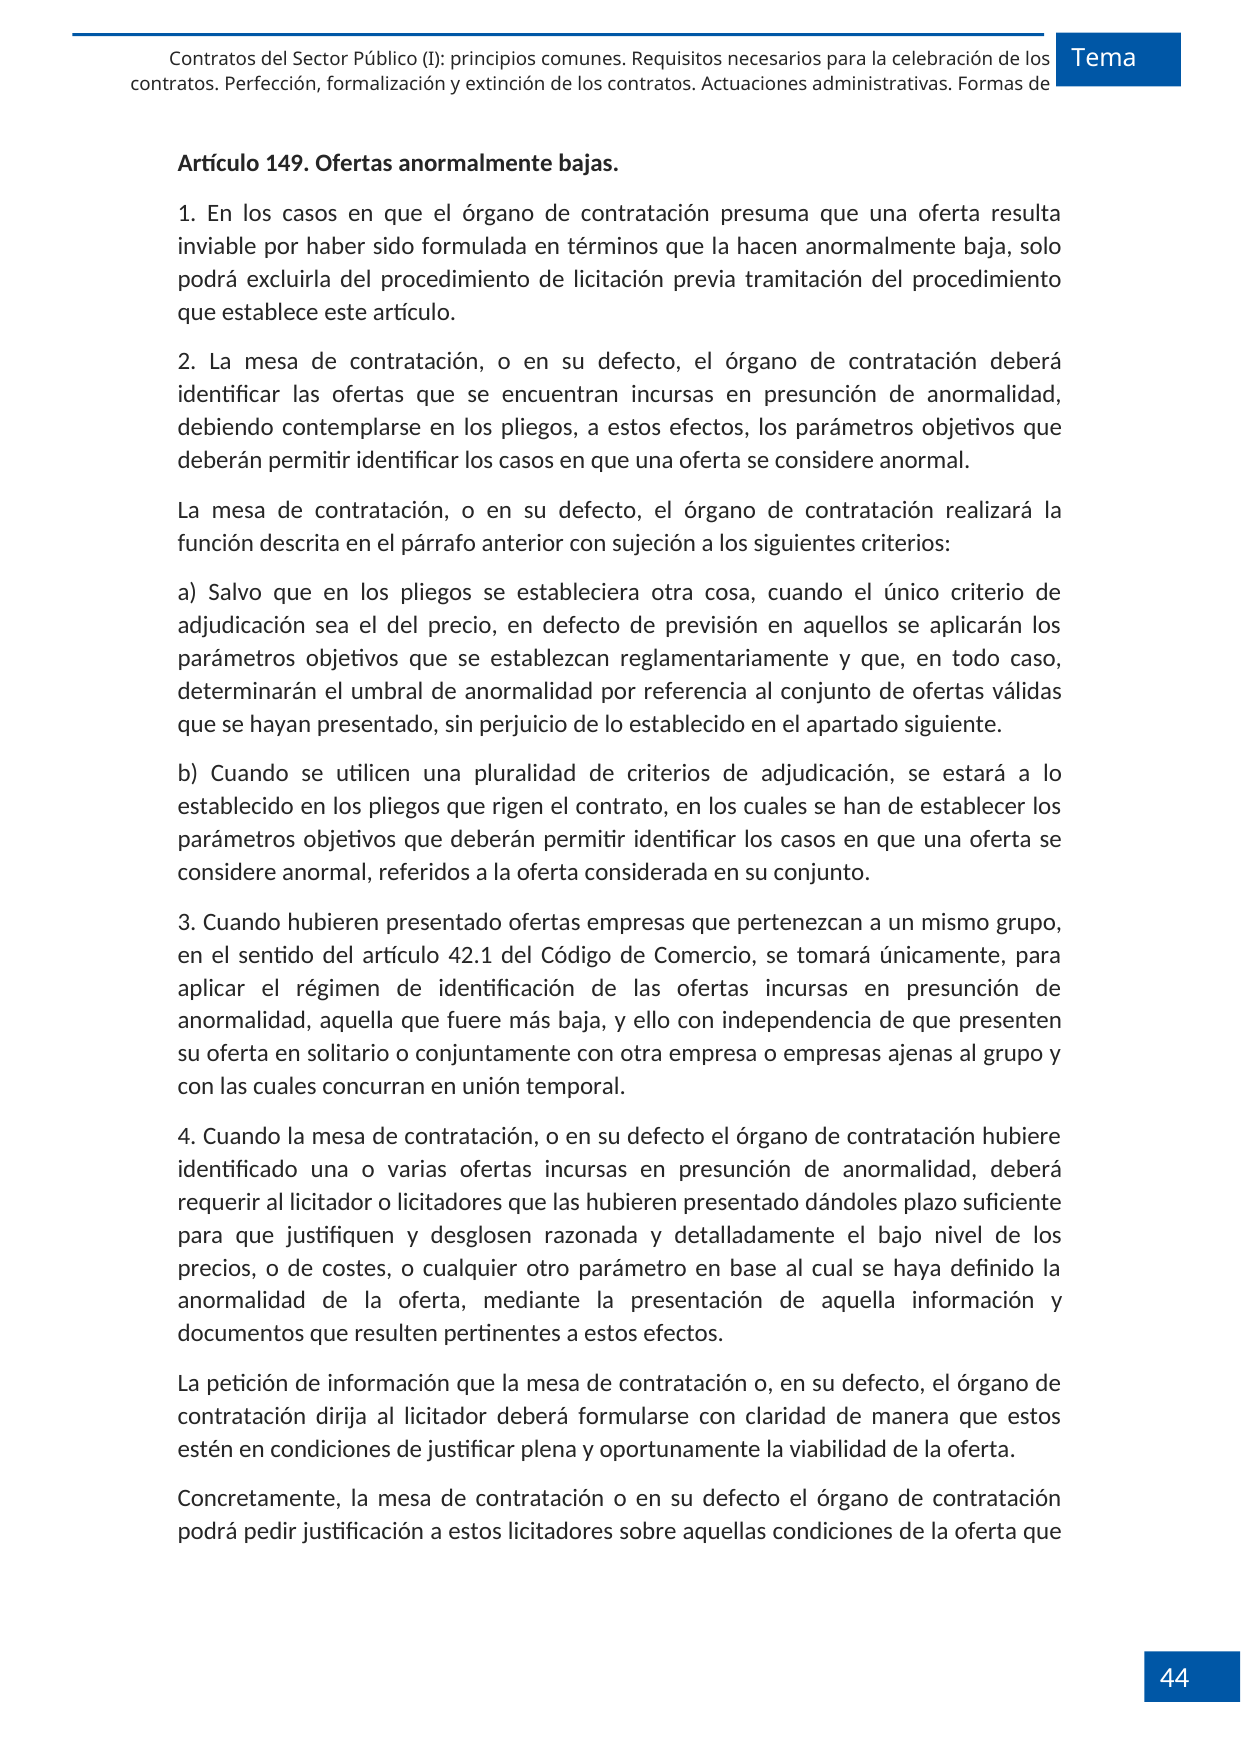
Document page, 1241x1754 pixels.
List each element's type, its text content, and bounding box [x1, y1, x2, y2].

text La petición de información que la mesa de contratación o, en su defecto, el órgano de contratación dirija al licitador deberá formularse con claridad de manera que estos estén en condiciones de justificar plena y oportunamente la viabilidad de la oferta. [177, 1367, 1063, 1463]
text Artículo 149. Ofertas anormalmente bajas. [177, 148, 1063, 178]
text a) Salvo que en los pliegos se estableciera otra cosa, cuando el único criterio de adjudicación sea el del precio, en defecto de previsión en aquellos se aplicarán los parámetros objetivos que se establezcan reglamentariamente y que, en todo caso, determinarán el umbral de anormalidad por referencia al conjunto de ofertas válidas que se hayan presentado, sin perjuicio de lo establecido en el apartado siguiente. [177, 576, 1063, 738]
text La mesa de contratación, o en su defecto, el órgano de contratación realizará la función descrita en el párrafo anterior con sujeción a los siguientes criterios: [177, 494, 1063, 557]
text 3. Cuando hubieren presentado ofertas empresas que pertenezcan a un mismo grupo, en el sentido del artículo 42.1 del Código de Comercio, se tomará únicamente, para aplicar el régimen de identificación de las ofertas incursas en presunción de anormalidad, aquella que fuere más baja, y ello con independencia de que presenten su oferta en solitario o conjuntamente con otra empresa o empresas ajenas al grupo y con las cuales concurran en unión temporal. [177, 906, 1063, 1101]
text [177, 1483, 1063, 1546]
text b) Cuando se utilicen una pluralidad de criterios de adjudicación, se estará a lo establecido en los pliegos que rigen el contrato, en los cuales se han de establecer los parámetros objetivos que deberán permitir identificar los casos en que una oferta se considere anormal, referidos a la oferta considerada en su conjunto. [177, 758, 1063, 887]
text 4. Cuando la mesa de contratación, o en su defecto el órgano de contratación hubiere identificado una o varias ofertas incursas en presunción de anormalidad, deberá requerir al licitador o licitadores que las hubieren presentado dándoles plazo suficiente para que justifiquen y desglosen razonada y detalladamente el bajo nivel de los precios, o de costes, o cualquier otro parámetro en base al cual se haya definido la anormalidad de la oferta, mediante la presentación de aquella información y documentos que resulten pertinentes a estos efectos. [177, 1120, 1063, 1348]
text 1. En los casos en que el órgano de contratación presuma que una oferta resulta inviable por haber sido formulada en términos que la hacen anormalmente baja, solo podrá excluirla del procedimiento de licitación previa tramitación del procedimiento que establece este artículo. [177, 197, 1063, 326]
text 2. La mesa de contratación, o en su defecto, el órgano de contratación deberá identificar las ofertas que se encuentran incursas en presunción de anormalidad, debiendo contemplarse en los pliegos, a estos efectos, los parámetros objetivos que deberán permitir identificar los casos en que una oferta se considere anormal. [177, 346, 1063, 475]
